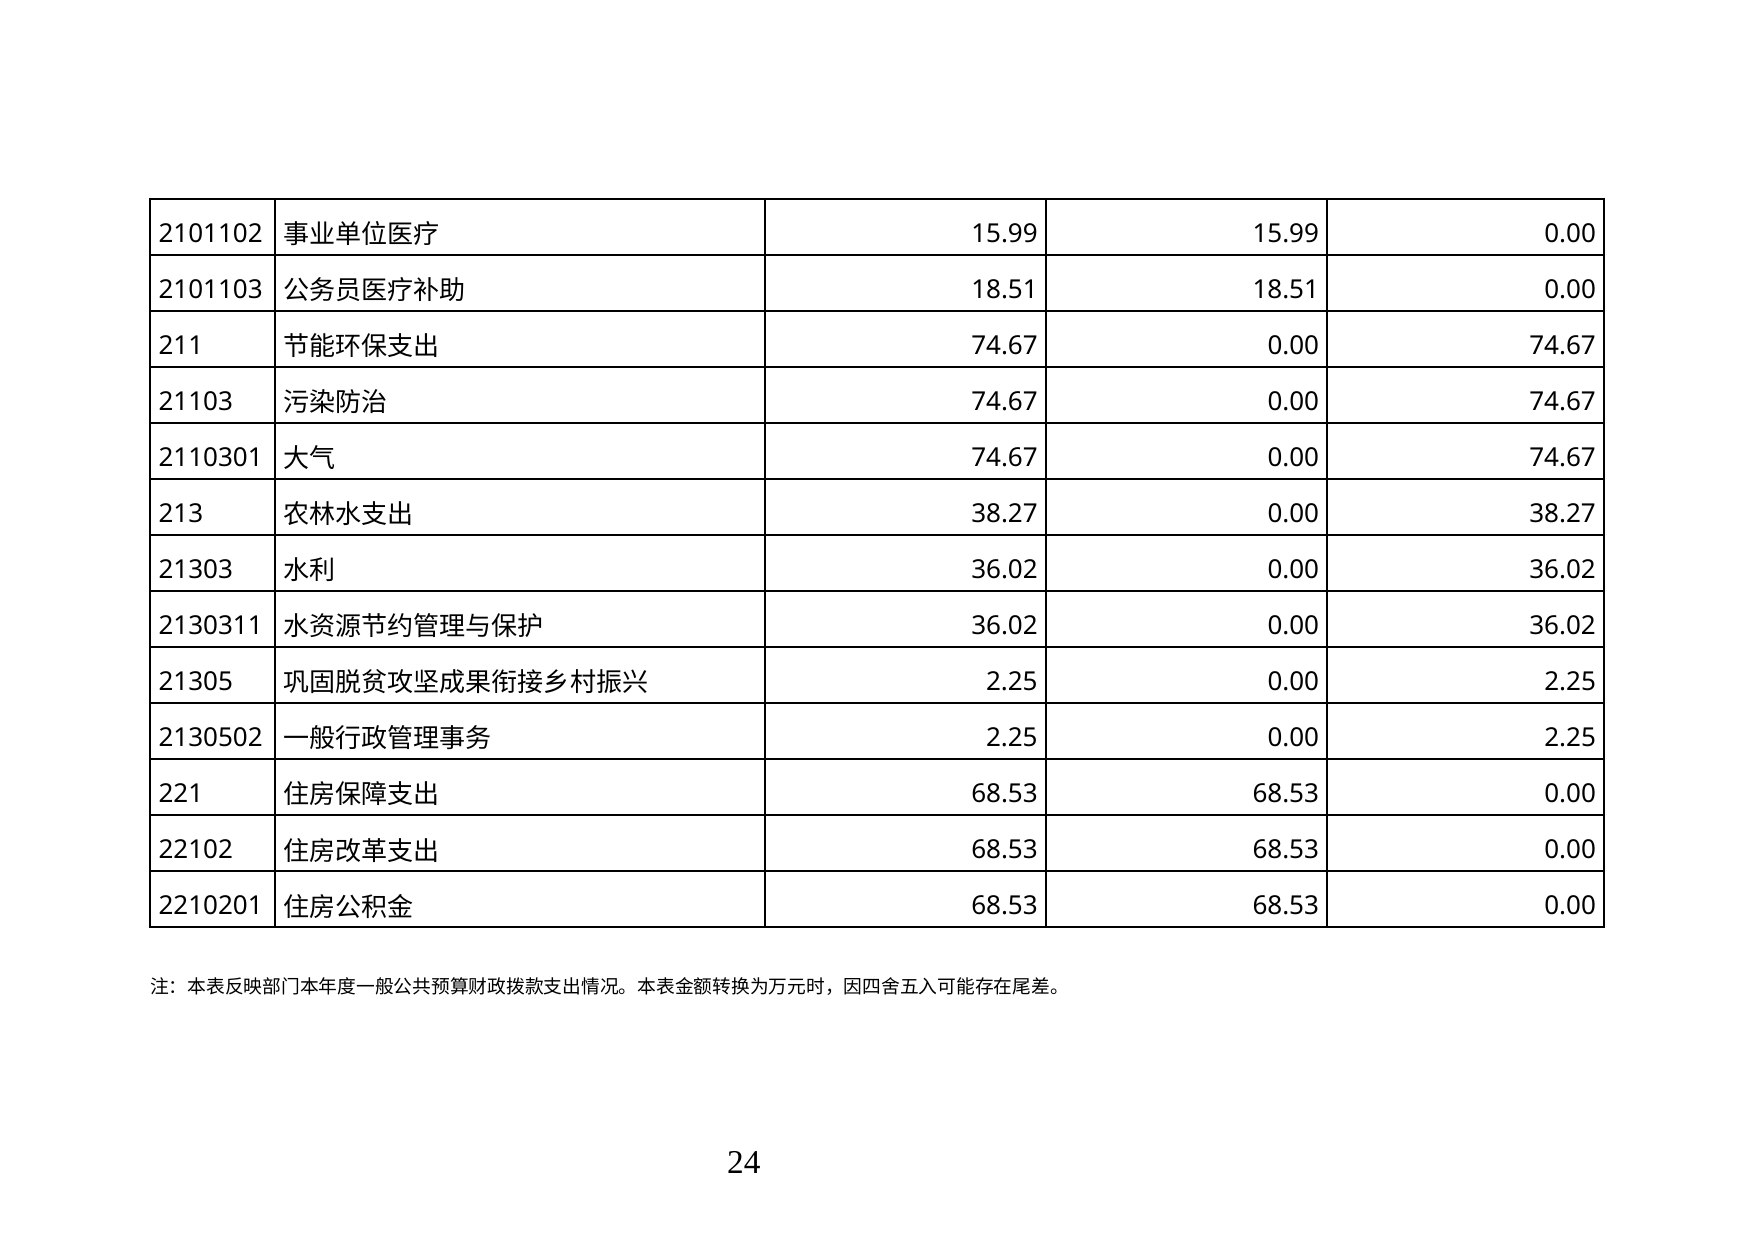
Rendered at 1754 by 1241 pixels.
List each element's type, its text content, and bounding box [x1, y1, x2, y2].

table_cell 68.53 [1047, 816, 1326, 870]
table_cell 0.00 [1047, 648, 1326, 702]
table_cell 事业单位医疗 [276, 200, 764, 254]
table_cell 36.02 [766, 536, 1045, 590]
table_cell 0.00 [1328, 256, 1603, 310]
table_cell 节能环保支出 [276, 312, 764, 366]
table_cell 0.00 [1328, 872, 1603, 926]
table_cell 38.27 [766, 480, 1045, 534]
table_cell 水资源节约管理与保护 [276, 592, 764, 646]
table_cell 2101103 [151, 256, 274, 310]
table_cell 巩固脱贫攻坚成果衔接乡村振兴 [276, 648, 764, 702]
table_cell 68.53 [1047, 872, 1326, 926]
table_cell 污染防治 [276, 368, 764, 422]
table_cell 36.02 [1328, 592, 1603, 646]
table_cell 2130311 [151, 592, 274, 646]
table_cell 大气 [276, 424, 764, 478]
table_cell 68.53 [1047, 760, 1326, 814]
table_cell 68.53 [766, 816, 1045, 870]
table_cell 2.25 [1328, 648, 1603, 702]
table_cell 0.00 [1328, 200, 1603, 254]
table_cell 21303 [151, 536, 274, 590]
table_cell 36.02 [1328, 536, 1603, 590]
table_cell 0.00 [1328, 816, 1603, 870]
table_cell 68.53 [766, 872, 1045, 926]
table_cell 0.00 [1047, 704, 1326, 758]
table_cell 0.00 [1328, 760, 1603, 814]
table_cell 22102 [151, 816, 274, 870]
table_cell 水利 [276, 536, 764, 590]
table_cell 68.53 [766, 760, 1045, 814]
table_cell 38.27 [1328, 480, 1603, 534]
table_cell 0.00 [1047, 592, 1326, 646]
table_cell 住房保障支出 [276, 760, 764, 814]
table_cell 74.67 [1328, 424, 1603, 478]
table_cell 一般行政管理事务 [276, 704, 764, 758]
table_cell 74.67 [766, 368, 1045, 422]
table_cell 0.00 [1047, 424, 1326, 478]
table_cell 18.51 [1047, 256, 1326, 310]
table_cell 2.25 [766, 704, 1045, 758]
table_cell 公务员医疗补助 [276, 256, 764, 310]
table_cell 213 [151, 480, 274, 534]
table_cell 74.67 [766, 312, 1045, 366]
table_cell 15.99 [766, 200, 1045, 254]
table_cell 21305 [151, 648, 274, 702]
table_cell 2130502 [151, 704, 274, 758]
table_cell 住房改革支出 [276, 816, 764, 870]
table_cell 住房公积金 [276, 872, 764, 926]
table_cell 211 [151, 312, 274, 366]
text 注：本表反映部门本年度一般公共预算财政拨款支出情况。本表金额转换为万元时，因四舍五入可能存在尾差。 [150, 969, 1604, 1001]
table_cell 18.51 [766, 256, 1045, 310]
table_cell 2.25 [1328, 704, 1603, 758]
table_cell 0.00 [1047, 312, 1326, 366]
table_cell 15.99 [1047, 200, 1326, 254]
table_cell 21103 [151, 368, 274, 422]
table_cell 0.00 [1047, 480, 1326, 534]
table_cell 221 [151, 760, 274, 814]
table_cell 2210201 [151, 872, 274, 926]
table_cell 0.00 [1047, 536, 1326, 590]
table_cell 74.67 [1328, 312, 1603, 366]
table_cell 2101102 [151, 200, 274, 254]
table_cell 0.00 [1047, 368, 1326, 422]
table_cell 36.02 [766, 592, 1045, 646]
table_cell 2110301 [151, 424, 274, 478]
table_cell 2.25 [766, 648, 1045, 702]
table_cell 74.67 [766, 424, 1045, 478]
table_cell 74.67 [1328, 368, 1603, 422]
table_cell 农林水支出 [276, 480, 764, 534]
